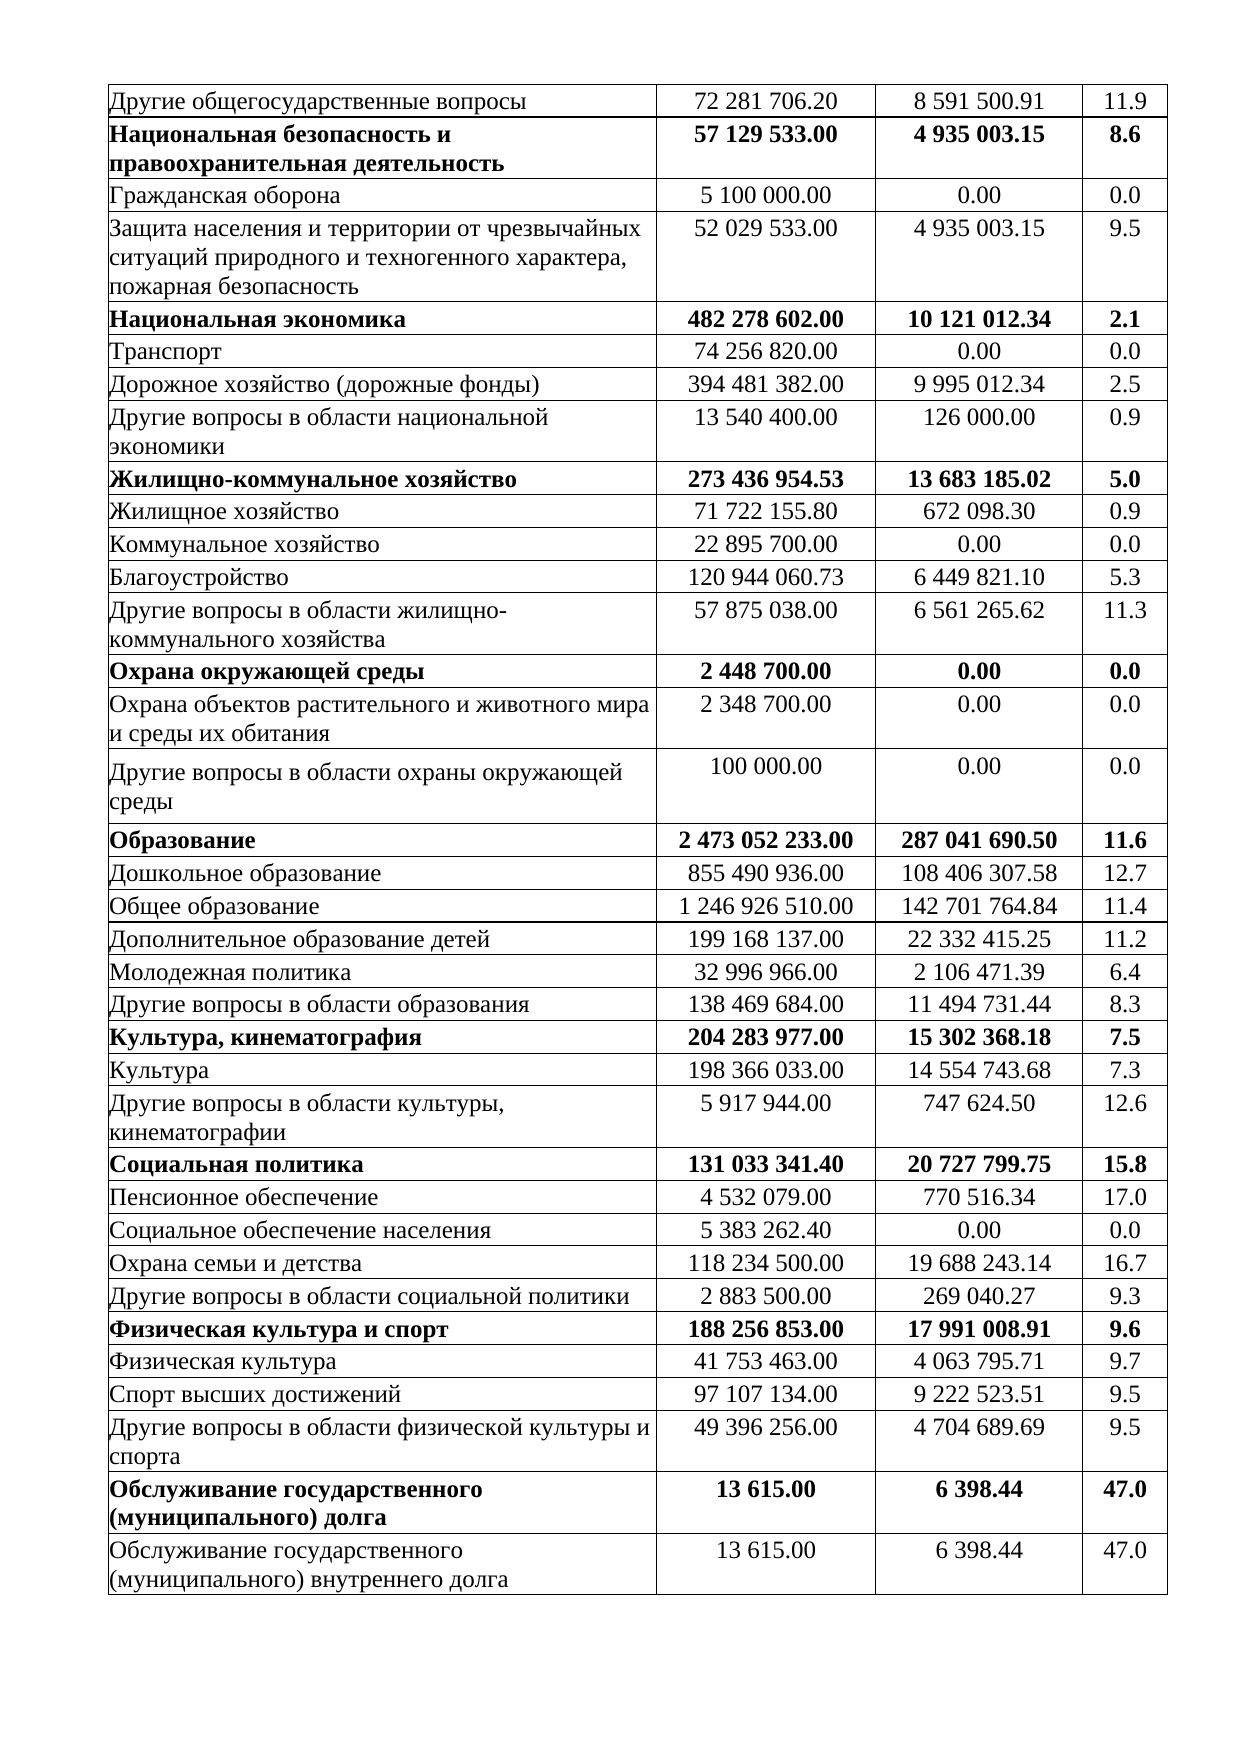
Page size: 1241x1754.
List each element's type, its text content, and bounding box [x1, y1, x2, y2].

table_cell 7.3 [1083, 1054, 1167, 1085]
table_cell 8.3 [1083, 988, 1167, 1020]
table_cell 22 332 415.25 [876, 923, 1082, 954]
table_cell 2 348 700.00 [657, 688, 875, 748]
table_cell 15 302 368.18 [876, 1021, 1082, 1053]
table_cell Другие общегосударственные вопросы [109, 85, 656, 116]
table_cell 0.0 [1083, 749, 1167, 823]
table_cell Другие вопросы в области образования [109, 988, 656, 1020]
table_cell 9 222 523.51 [876, 1378, 1082, 1409]
table_cell 9.5 [1083, 1378, 1167, 1409]
table_cell 0.0 [1083, 179, 1167, 211]
table_cell 118 234 500.00 [657, 1246, 875, 1278]
table_cell 0.9 [1083, 401, 1167, 461]
table_cell Социальное обеспечение населения [109, 1214, 656, 1245]
table_cell Национальная безопасность и правоохранительная деятельность [109, 118, 656, 178]
table_cell 0.00 [876, 1214, 1082, 1245]
table_cell 4 063 795.71 [876, 1345, 1082, 1377]
table_cell 287 041 690.50 [876, 824, 1082, 856]
table_cell 9.5 [1083, 1411, 1167, 1471]
table_cell 8.6 [1083, 118, 1167, 178]
table_cell 10 121 012.34 [876, 302, 1082, 334]
table_cell Другие вопросы в области национальной экономики [109, 401, 656, 461]
table_cell 4 704 689.69 [876, 1411, 1082, 1471]
table_cell 108 406 307.58 [876, 857, 1082, 888]
table_cell 0.00 [876, 749, 1082, 823]
table_cell Транспорт [109, 335, 656, 367]
table_cell 0.0 [1083, 528, 1167, 559]
table_cell 6 561 265.62 [876, 593, 1082, 654]
table_cell 16.7 [1083, 1246, 1167, 1278]
table_cell 74 256 820.00 [657, 335, 875, 367]
table_cell 0.0 [1083, 655, 1167, 687]
table_cell 13 683 185.02 [876, 462, 1082, 494]
table_cell 5 383 262.40 [657, 1214, 875, 1245]
table_cell 9.6 [1083, 1312, 1167, 1344]
table_cell Благоустройство [109, 561, 656, 592]
table_cell 9.3 [1083, 1279, 1167, 1311]
table_cell 71 722 155.80 [657, 495, 875, 527]
table_cell Коммунальное хозяйство [109, 528, 656, 559]
table_cell 188 256 853.00 [657, 1312, 875, 1344]
table_cell 0.0 [1083, 335, 1167, 367]
table_cell 5.3 [1083, 561, 1167, 592]
table_cell Социальная политика [109, 1148, 656, 1180]
table_cell 32 996 966.00 [657, 955, 875, 987]
table_cell 13 540 400.00 [657, 401, 875, 461]
table_cell 41 753 463.00 [657, 1345, 875, 1377]
table_cell 0.00 [876, 179, 1082, 211]
table_cell 11.2 [1083, 923, 1167, 954]
table_cell Жилищное хозяйство [109, 495, 656, 527]
table_cell 12.7 [1083, 857, 1167, 888]
table_cell 100 000.00 [657, 749, 875, 823]
table_cell 0.0 [1083, 1214, 1167, 1245]
table_cell Охрана объектов растительного и животного мира и среды их обитания [109, 688, 656, 748]
table_cell Национальная экономика [109, 302, 656, 334]
table_cell Жилищно-коммунальное хозяйство [109, 462, 656, 494]
table_cell 5.0 [1083, 462, 1167, 494]
table_cell 138 469 684.00 [657, 988, 875, 1020]
table_cell 0.00 [876, 335, 1082, 367]
table_cell 13 615.00 [657, 1472, 875, 1533]
table_cell 672 098.30 [876, 495, 1082, 527]
table_cell 0.00 [876, 688, 1082, 748]
table_cell 198 366 033.00 [657, 1054, 875, 1085]
table_cell Другие вопросы в области социальной политики [109, 1279, 656, 1311]
table_cell 6 398.44 [876, 1472, 1082, 1533]
table_cell 11.6 [1083, 824, 1167, 856]
table_cell 2 448 700.00 [657, 655, 875, 687]
table_cell 126 000.00 [876, 401, 1082, 461]
table_cell 11.9 [1083, 85, 1167, 116]
table_cell Общее образование [109, 890, 656, 921]
table_cell 47.0 [1083, 1472, 1167, 1533]
table_cell 2 106 471.39 [876, 955, 1082, 987]
table_cell 2.5 [1083, 368, 1167, 399]
table_cell 0.0 [1083, 688, 1167, 748]
table_cell Другие вопросы в области охраны окружающей среды [109, 749, 656, 823]
table_cell 9.5 [1083, 212, 1167, 301]
table_cell 20 727 799.75 [876, 1148, 1082, 1180]
table_cell Обслуживание государственного (муниципального) внутреннего долга [109, 1534, 656, 1594]
table_cell 5 917 944.00 [657, 1086, 875, 1147]
table_cell 52 029 533.00 [657, 212, 875, 301]
table_cell Дорожное хозяйство (дорожные фонды) [109, 368, 656, 399]
table_cell 770 516.34 [876, 1181, 1082, 1213]
table_cell Другие вопросы в области физической культуры и спорта [109, 1411, 656, 1471]
table_cell 4 935 003.15 [876, 118, 1082, 178]
table_cell 8 591 500.91 [876, 85, 1082, 116]
table_cell 17 991 008.91 [876, 1312, 1082, 1344]
table_cell Другие вопросы в области жилищно-коммунального хозяйства [109, 593, 656, 654]
table_cell 57 129 533.00 [657, 118, 875, 178]
table_cell 4 532 079.00 [657, 1181, 875, 1213]
table_cell Дополнительное образование детей [109, 923, 656, 954]
table_cell 199 168 137.00 [657, 923, 875, 954]
table_cell 12.6 [1083, 1086, 1167, 1147]
table_cell 49 396 256.00 [657, 1411, 875, 1471]
table_cell 19 688 243.14 [876, 1246, 1082, 1278]
table_cell 6.4 [1083, 955, 1167, 987]
table_cell Культура [109, 1054, 656, 1085]
table_cell Другие вопросы в области культуры, кинематографии [109, 1086, 656, 1147]
table_cell Образование [109, 824, 656, 856]
table_cell 9.7 [1083, 1345, 1167, 1377]
table_cell Гражданская оборона [109, 179, 656, 211]
table_cell Физическая культура [109, 1345, 656, 1377]
table_cell Обслуживание государственного (муниципального) долга [109, 1472, 656, 1533]
table_cell Молодежная политика [109, 955, 656, 987]
table_cell 6 449 821.10 [876, 561, 1082, 592]
table_cell 747 624.50 [876, 1086, 1082, 1147]
table_cell 394 481 382.00 [657, 368, 875, 399]
table_cell 97 107 134.00 [657, 1378, 875, 1409]
table_cell 57 875 038.00 [657, 593, 875, 654]
table_cell 72 281 706.20 [657, 85, 875, 116]
table_cell 17.0 [1083, 1181, 1167, 1213]
table_cell Охрана семьи и детства [109, 1246, 656, 1278]
table_cell Дошкольное образование [109, 857, 656, 888]
table_cell 1 246 926 510.00 [657, 890, 875, 921]
table_cell 11.3 [1083, 593, 1167, 654]
table_cell Спорт высших достижений [109, 1378, 656, 1409]
table_cell 13 615.00 [657, 1534, 875, 1594]
table_cell 0.00 [876, 655, 1082, 687]
table_cell 14 554 743.68 [876, 1054, 1082, 1085]
table_cell Физическая культура и спорт [109, 1312, 656, 1344]
table_cell 5 100 000.00 [657, 179, 875, 211]
table_cell 131 033 341.40 [657, 1148, 875, 1180]
table_cell 273 436 954.53 [657, 462, 875, 494]
table_cell 482 278 602.00 [657, 302, 875, 334]
table_cell 22 895 700.00 [657, 528, 875, 559]
table_cell 2 883 500.00 [657, 1279, 875, 1311]
table_cell 204 283 977.00 [657, 1021, 875, 1053]
table_cell 0.9 [1083, 495, 1167, 527]
table_cell 269 040.27 [876, 1279, 1082, 1311]
table_cell Пенсионное обеспечение [109, 1181, 656, 1213]
table_cell 0.00 [876, 528, 1082, 559]
table_cell Культура, кинематография [109, 1021, 656, 1053]
table_cell 855 490 936.00 [657, 857, 875, 888]
table_cell 120 944 060.73 [657, 561, 875, 592]
table_cell 2 473 052 233.00 [657, 824, 875, 856]
table_cell Защита населения и территории от чрезвычайных ситуаций природного и техногенного характера, пожарная безопасность [109, 212, 656, 301]
table_cell 142 701 764.84 [876, 890, 1082, 921]
table_cell Охрана окружающей среды [109, 655, 656, 687]
table_cell 6 398.44 [876, 1534, 1082, 1594]
table_cell 9 995 012.34 [876, 368, 1082, 399]
table_cell 47.0 [1083, 1534, 1167, 1594]
table_cell 11.4 [1083, 890, 1167, 921]
table_cell 2.1 [1083, 302, 1167, 334]
table_cell 4 935 003.15 [876, 212, 1082, 301]
table_cell 7.5 [1083, 1021, 1167, 1053]
table_cell 11 494 731.44 [876, 988, 1082, 1020]
table_cell 15.8 [1083, 1148, 1167, 1180]
